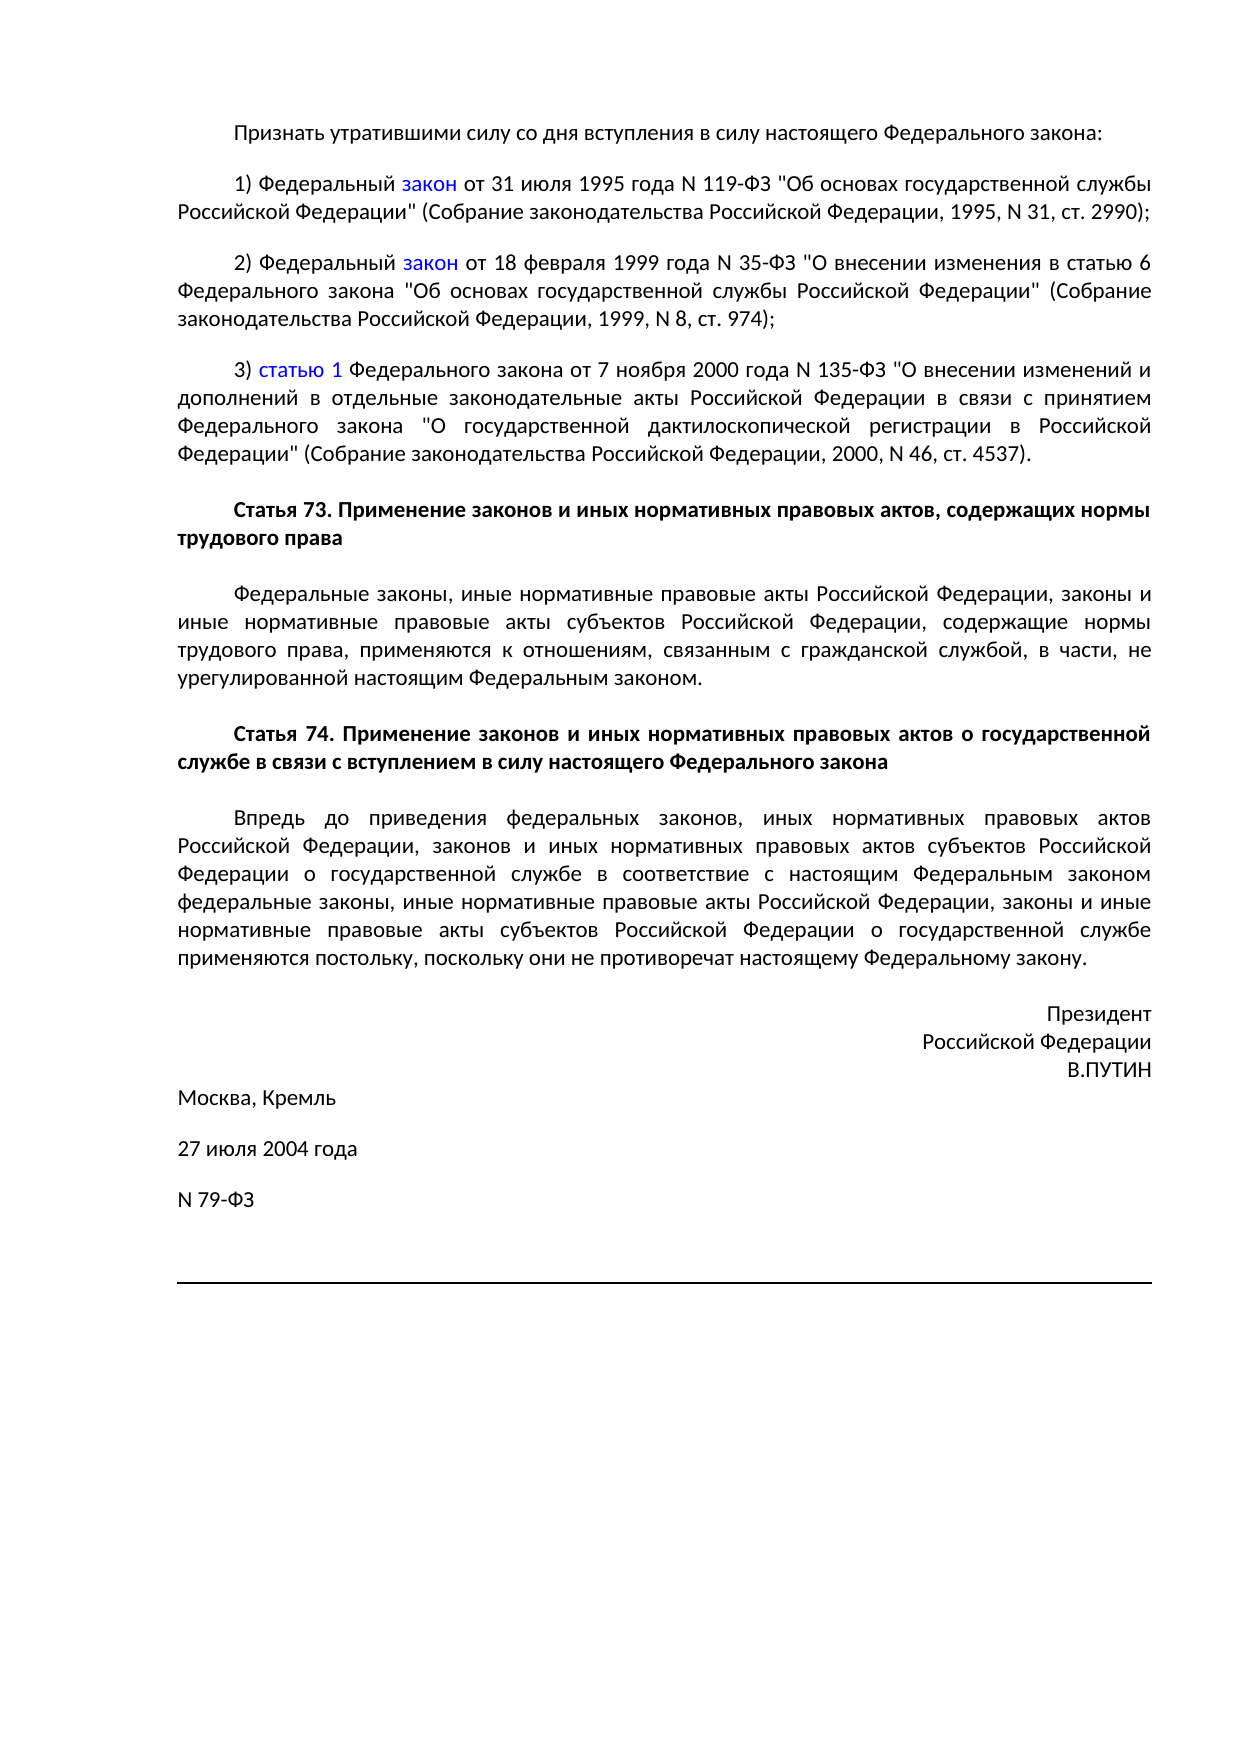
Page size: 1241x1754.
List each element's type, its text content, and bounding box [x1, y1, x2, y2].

text Москва, Кремль [177, 1083, 1152, 1112]
text В.ПУТИН [177, 1056, 1152, 1083]
title Статья 73. Применение законов и иных нормативных правовых актов, содержащих нормы трудового права [177, 495, 1152, 551]
text Признать утратившими силу со дня вступления в силу настоящего Федерального закона: [177, 118, 1152, 146]
text Российской Федерации [177, 1027, 1152, 1056]
text 1) Федеральный закон от 31 июля 1995 года N 119-ФЗ "Об основах государственной службы Российской Федерации" (Собрание законодательства Российской Федерации, 1995, N 31, ст. 2990); [177, 169, 1152, 225]
text Впредь до приведения федеральных законов, иных нормативных правовых актов Российской Федерации, законов и иных нормативных правовых актов субъектов Российской Федерации о государственной службе в соответствие с настоящим Федеральным законом федеральные законы, иные нормативные правовые акты Российской Федерации, законы и иные нормативные правовые акты субъектов Российской Федерации о государственной службе применяются постольку, поскольку они не противоречат настоящему Федеральному закону. [177, 803, 1152, 971]
text 2) Федеральный закон от 18 февраля 1999 года N 35-ФЗ "О внесении изменения в статью 6 Федерального закона "Об основах государственной службы Российской Федерации" (Собрание законодательства Российской Федерации, 1999, N 8, ст. 974); [177, 248, 1152, 332]
text Федеральные законы, иные нормативные правовые акты Российской Федерации, законы и иные нормативные правовые акты субъектов Российской Федерации, содержащие нормы трудового права, применяются к отношениям, связанным с гражданской службой, в части, не урегулированной настоящим Федеральным законом. [177, 579, 1152, 691]
text Президент [177, 999, 1152, 1027]
title Статья 74. Применение законов и иных нормативных правовых актов о государственной службе в связи с вступлением в силу настоящего Федерального закона [177, 719, 1152, 775]
text 27 июля 2004 года [177, 1134, 1152, 1162]
text N 79-ФЗ [177, 1185, 1152, 1213]
text 3) статью 1 Федерального закона от 7 ноября 2000 года N 135-ФЗ "О внесении изменений и дополнений в отдельные законодательные акты Российской Федерации в связи с принятием Федерального закона "О государственной дактилоскопической регистрации в Российской Федерации" (Собрание законодательства Российской Федерации, 2000, N 46, ст. 4537). [177, 355, 1152, 467]
